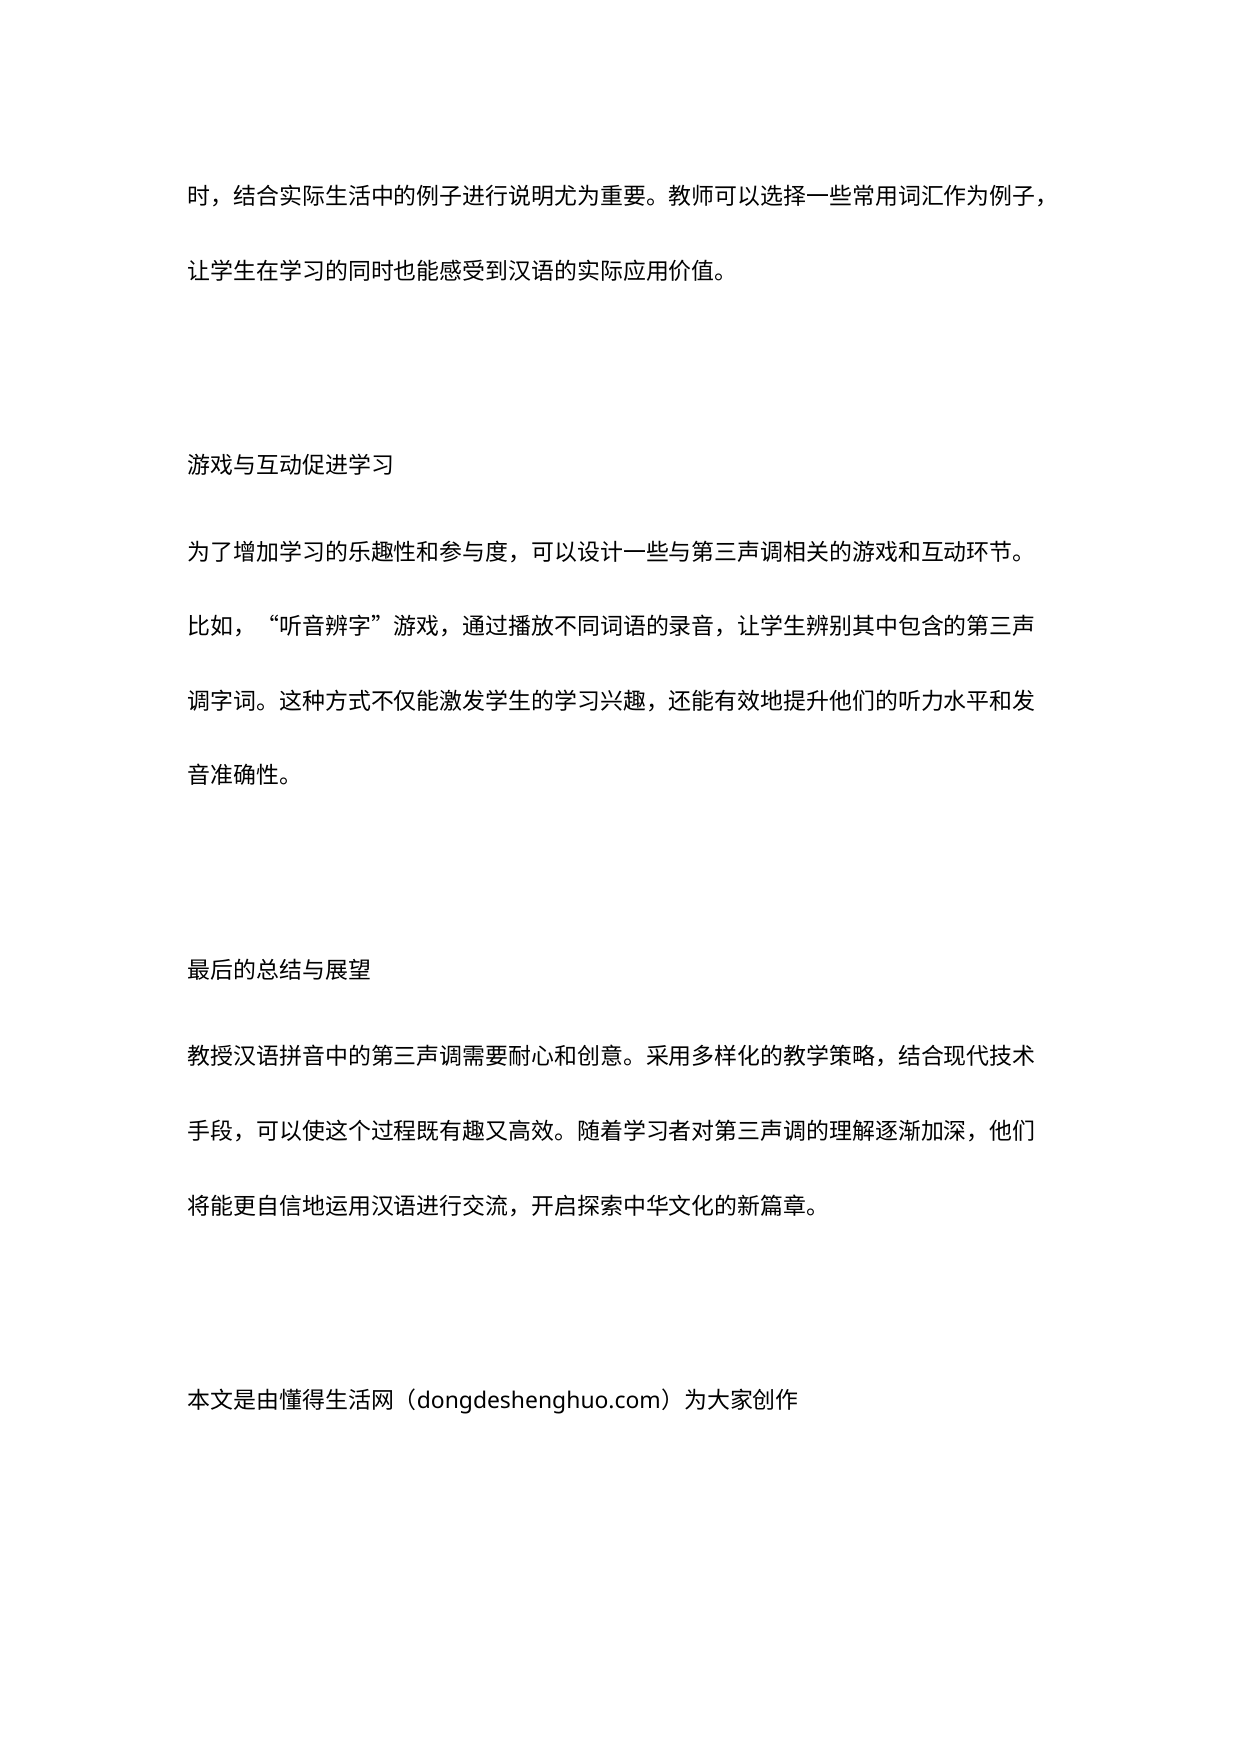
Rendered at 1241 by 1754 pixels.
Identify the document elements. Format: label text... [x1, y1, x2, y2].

text 为了增加学习的乐趣性和参与度，可以设计一些与第三声调相关的游戏和互动环节。比如，“听音辨字”游戏，通过播放不同词语的录音，让学生辨别其中包含的第三声调字词。这种方式不仅能激发学生的学习兴趣，还能有效地提升他们的听力水平和发音准确性。 [187, 517, 1053, 807]
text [187, 162, 1053, 302]
text 最后的总结与展望 [187, 936, 1053, 1001]
text 游戏与互动促进学习 [187, 431, 1053, 496]
text 本文是由懂得生活网（dongdeshenghuo.com）为大家创作 [187, 1366, 1053, 1431]
text 教授汉语拼音中的第三声调需要耐心和创意。采用多样化的教学策略，结合现代技术手段，可以使这个过程既有趣又高效。随着学习者对第三声调的理解逐渐加深，他们将能更自信地运用汉语进行交流，开启探索中华文化的新篇章。 [187, 1022, 1053, 1237]
